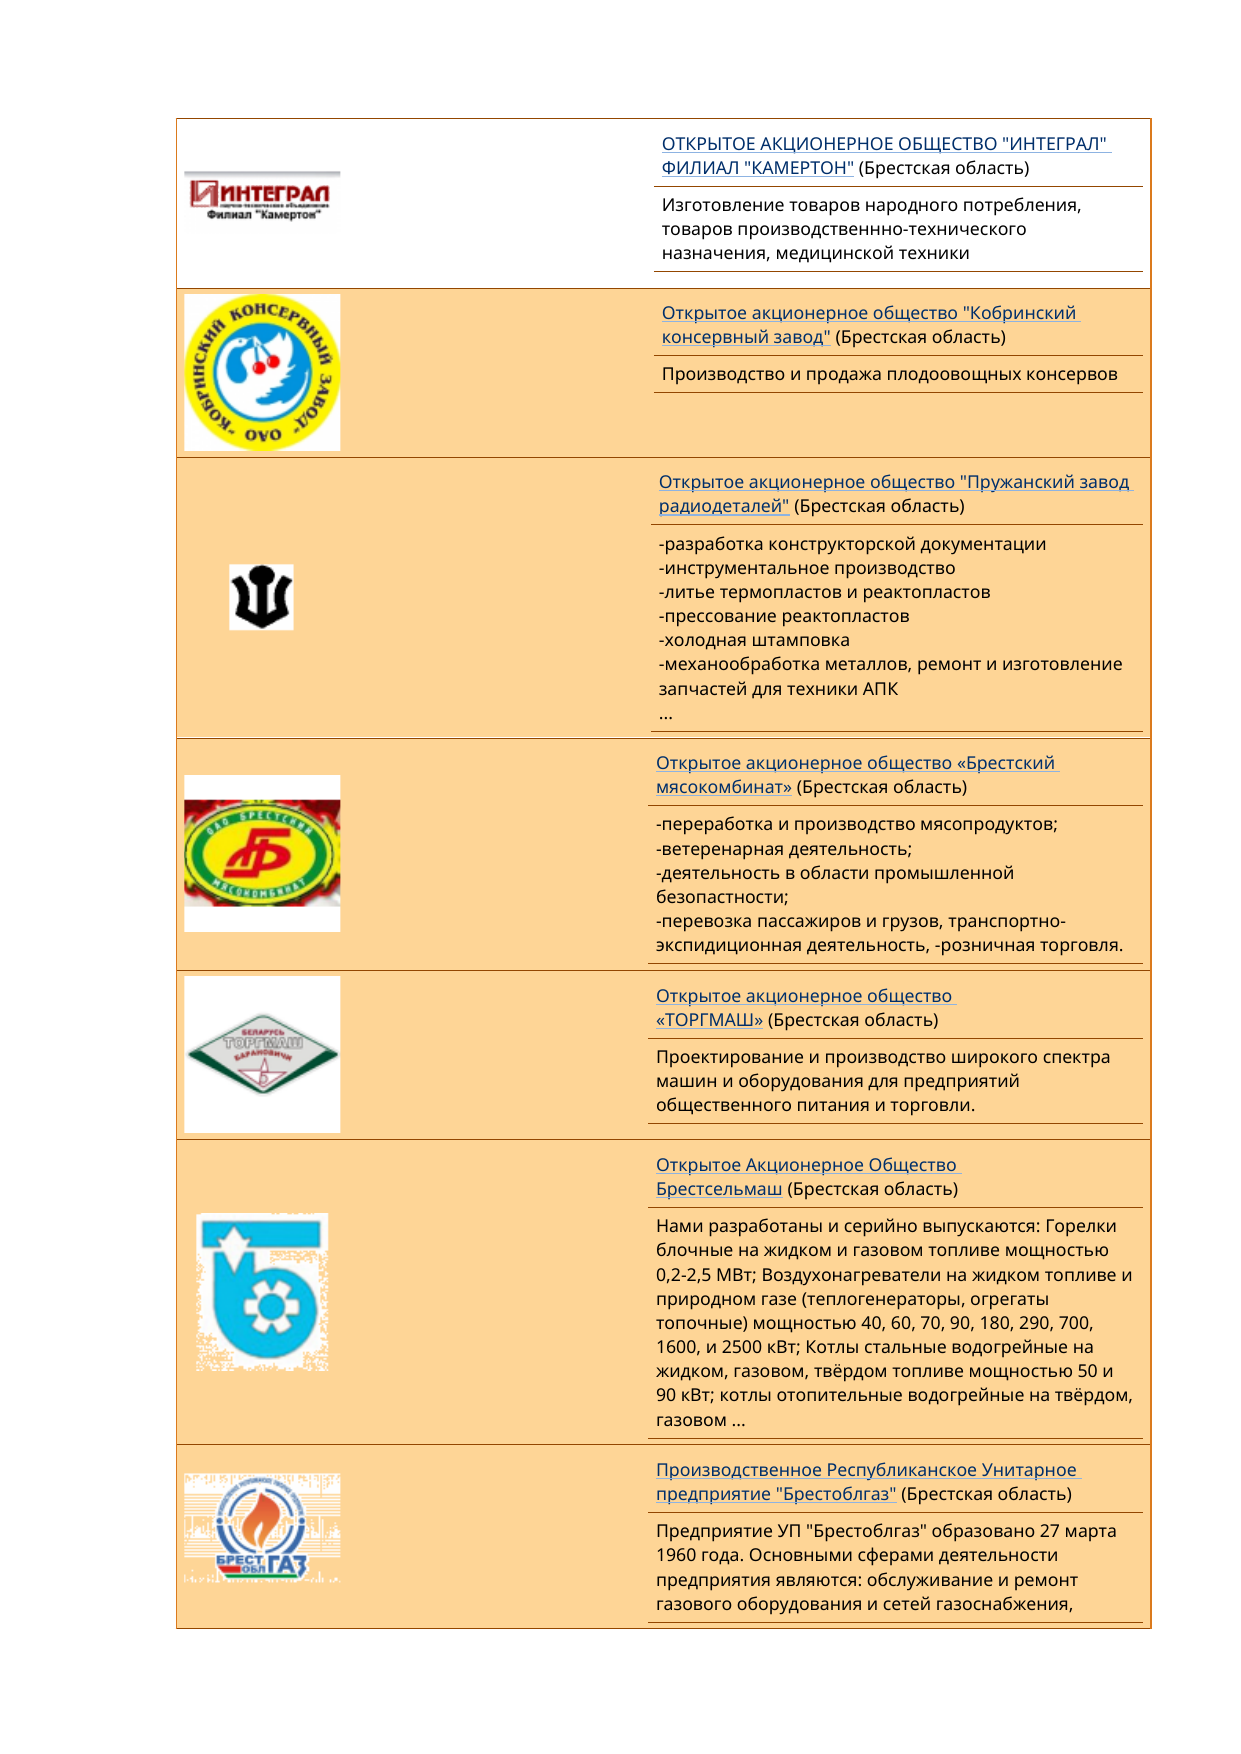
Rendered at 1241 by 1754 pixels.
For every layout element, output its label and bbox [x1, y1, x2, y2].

table_cell [177, 289, 646, 457]
picture [184, 519, 341, 676]
table_cell [640, 1445, 1150, 1628]
table_cell [640, 1140, 1150, 1444]
table_cell [640, 971, 1150, 1139]
table_cell [177, 458, 643, 737]
table_cell [646, 119, 1150, 287]
picture [184, 775, 341, 932]
table_cell [177, 1140, 640, 1444]
table_cell [177, 1445, 640, 1628]
picture [184, 1213, 341, 1371]
picture [184, 294, 341, 451]
picture [184, 125, 341, 282]
picture [184, 1451, 341, 1608]
table_cell [177, 971, 640, 1139]
table_cell [177, 739, 640, 970]
table_cell [640, 739, 1150, 970]
table_cell [177, 119, 646, 287]
picture [184, 976, 341, 1133]
table_cell [646, 289, 1150, 457]
table_cell [643, 458, 1150, 737]
